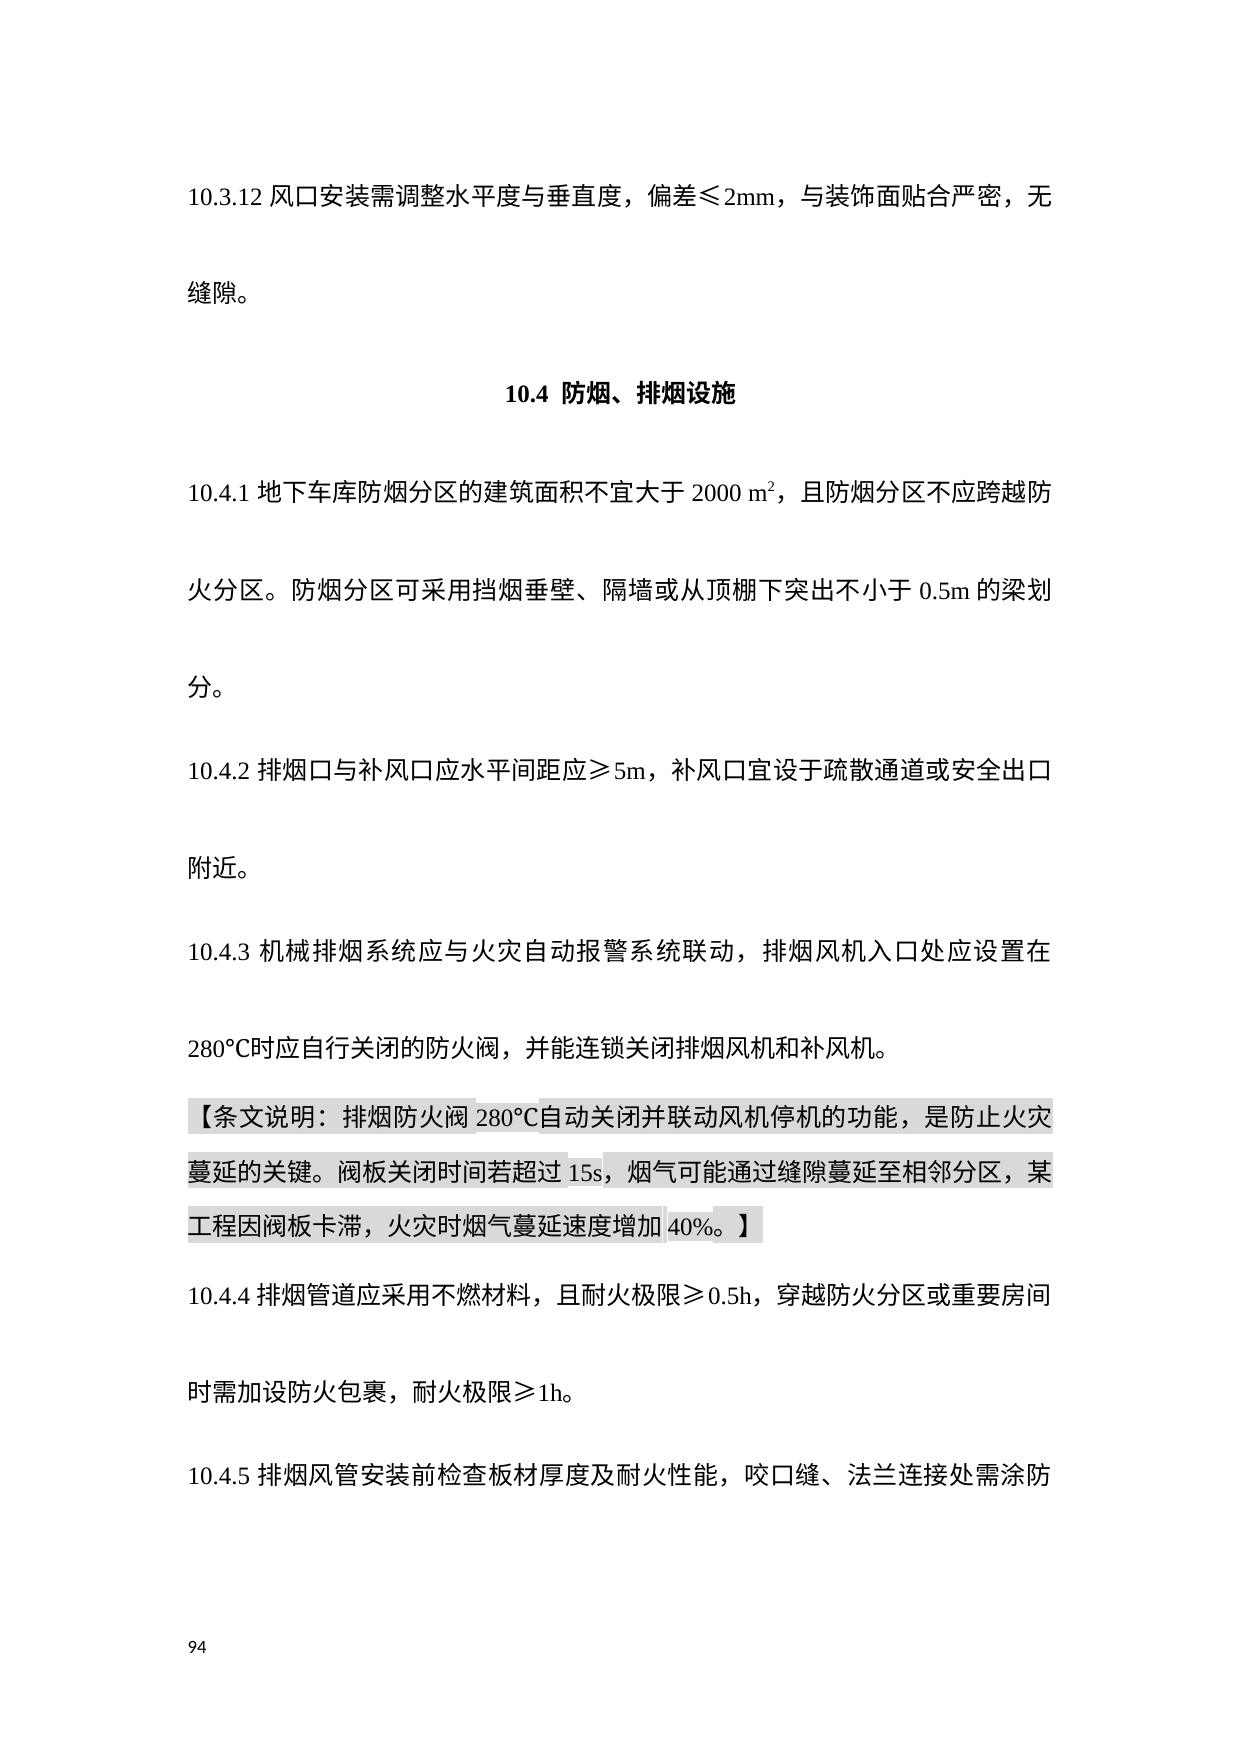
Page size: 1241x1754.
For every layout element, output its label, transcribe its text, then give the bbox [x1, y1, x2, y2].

list 【条文说明：排烟防火阀280℃自动关闭并联动风机停机的功能，是防止火灾蔓延的关键。阀板关闭时间若超过15s，烟气可能通过缝隙蔓延至相邻分区，某工程因阀板卡滞，火灾时烟气蔓延速度增加40%。】 [187, 1098, 1053, 1243]
text 10.4.2 排烟口与补风口应水平间距应≥5m，补风口宜设于疏散通道或安全出口附近。 [187, 736, 1053, 899]
text 10.4.3 机械排烟系统应与火灾自动报警系统联动，排烟风机入口处应设置在 280℃时应自行关闭的防火阀，并能连锁关闭排烟风机和补风机。 [187, 917, 1053, 1079]
text 10.4.4 排烟管道应采用不燃材料，且耐火极限≥0.5h，穿越防火分区或重要房间时需加设防火包裹，耐火极限≥1h。 [187, 1261, 1053, 1423]
text 10.3.12 风口安装需调整水平度与垂直度，偏差≤2mm，与装饰面贴合严密，无缝隙。 [187, 162, 1053, 324]
text 10.4.1 地下车库防烟分区的建筑面积不宜大于2000 m2，且防烟分区不应跨越防火分区。防烟分区可采用挡烟垂壁、隔墙或从顶棚下突出不小于0.5m的梁划分。 [187, 458, 1053, 718]
subtitle 10.4 防烟、排烟设施 [187, 359, 1053, 424]
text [187, 1441, 1053, 1506]
